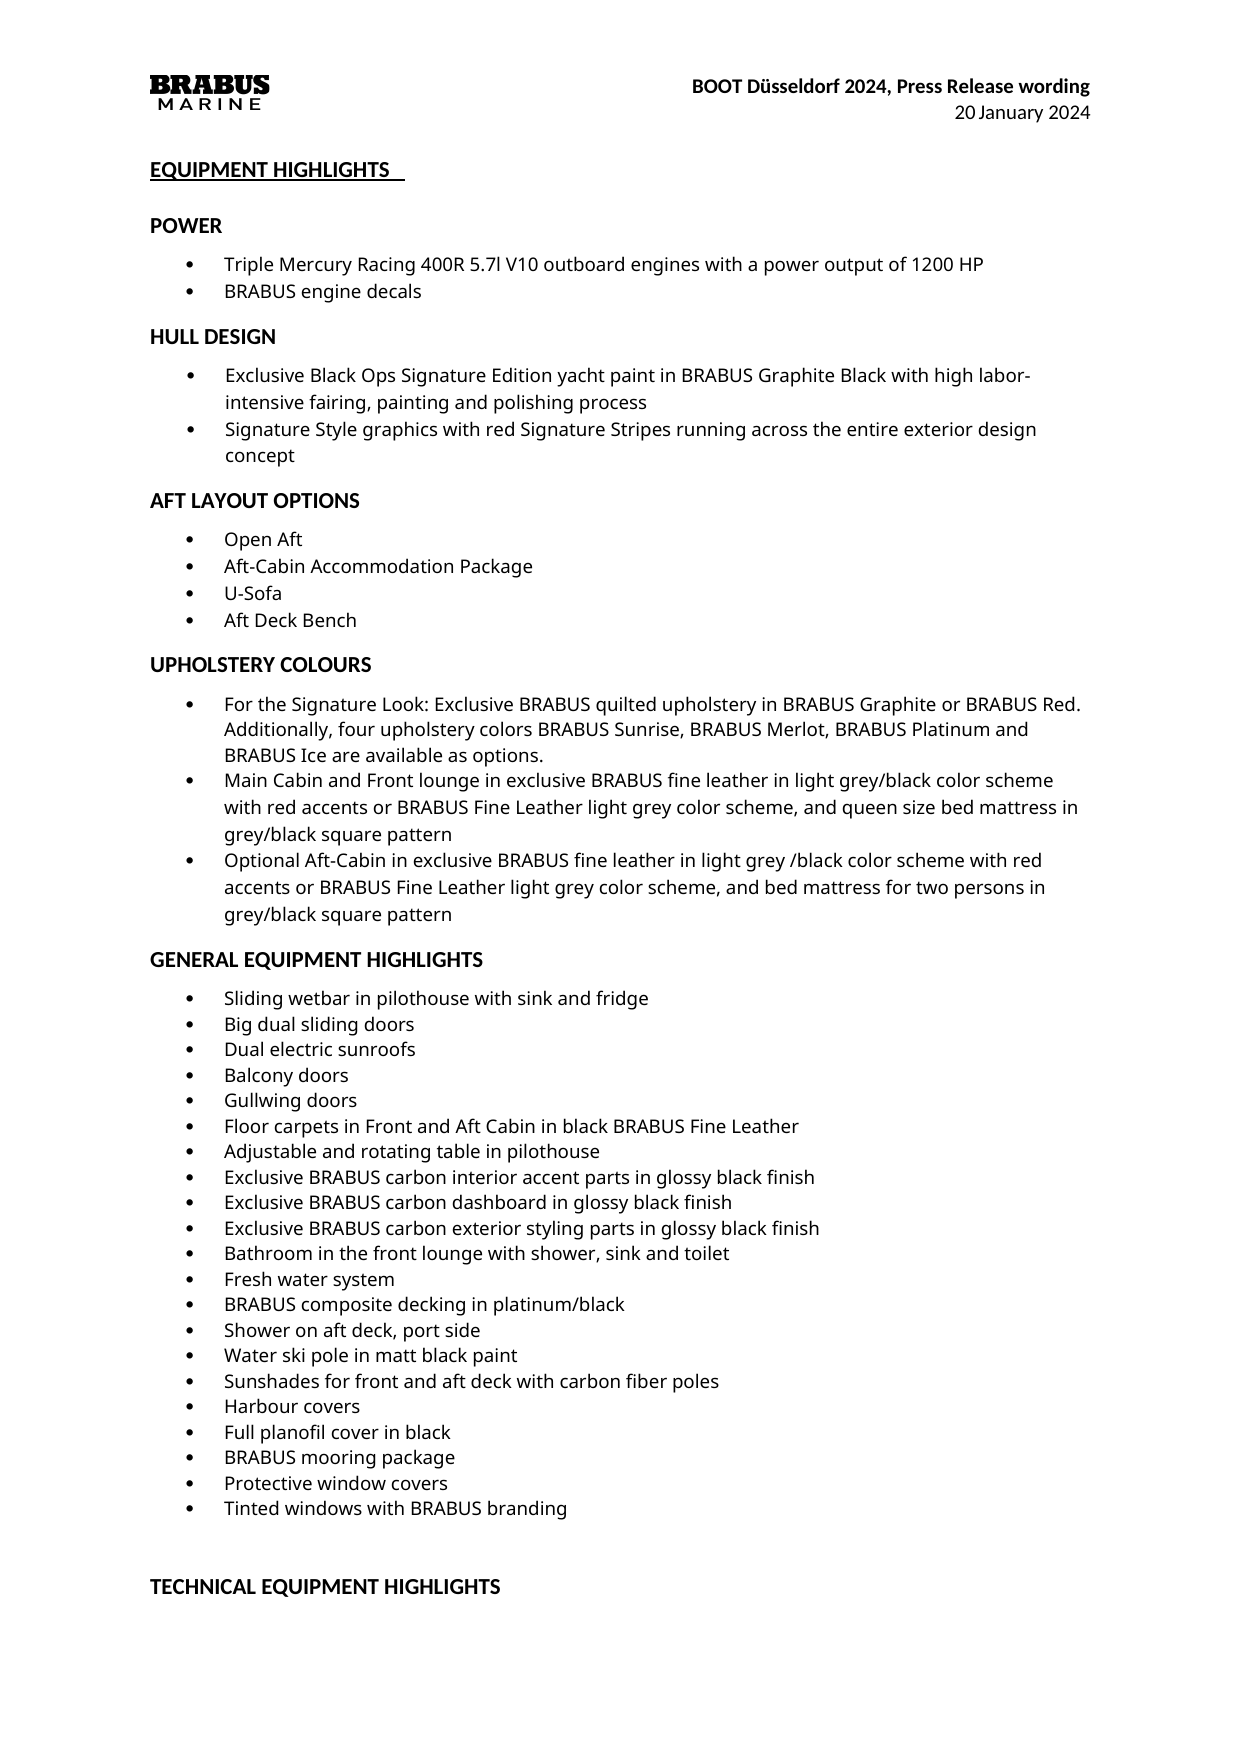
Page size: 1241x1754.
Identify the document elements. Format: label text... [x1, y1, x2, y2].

list Tinted windows with BRABUS branding [186, 1496, 1090, 1521]
list Harbour covers [186, 1394, 1090, 1419]
list BRABUS mooring package [186, 1445, 1090, 1470]
text EQUIPMENT HIGHLIGHTS [150, 155, 1090, 183]
list For the Signature Look: Exclusive BRABUS quilted upholstery in BRABUS Graphite or BRABUS Red. Additionally, four upholstery colors BRABUS Sunrise, BRABUS Merlot, BRABUS Platinum and BRABUS Ice are available as options. [186, 691, 1090, 767]
text TECHNICAL EQUIPMENT HIGHLIGHTS [150, 1572, 1090, 1600]
list Optional Aft-Cabin in exclusive BRABUS fine leather in light grey /black color scheme with red accents or BRABUS Fine Leather light grey color scheme, and bed mattress for two persons in grey/black square pattern [186, 848, 1090, 927]
list Gullwing doors [186, 1087, 1090, 1113]
list Protective window covers [186, 1470, 1090, 1496]
list Exclusive Black Ops Signature Edition yacht paint in BRABUS Graphite Black with high labor-intensive fairing, painting and polishing process [187, 362, 1090, 415]
list Main Cabin and Front lounge in exclusive BRABUS fine leather in light grey/black color scheme with red accents or BRABUS Fine Leather light grey color scheme, and queen size bed mattress in grey/black square pattern [186, 767, 1090, 847]
text HULL DESIGN [150, 322, 1090, 350]
list Signature Style graphics with red Signature Stripes running across the entire exterior design concept [187, 416, 1090, 468]
list Open Aft [186, 527, 1090, 552]
list Balcony doors [186, 1062, 1090, 1087]
text UPHOLSTERY COLOURS [150, 650, 1090, 678]
list Exclusive BRABUS carbon exterior styling parts in glossy black finish [186, 1215, 1090, 1241]
text GENERAL EQUIPMENT HIGHLIGHTS [150, 945, 1090, 973]
list Floor carpets in Front and Aft Cabin in black BRABUS Fine Leather [186, 1113, 1090, 1138]
list Full planofil cover in black [186, 1419, 1090, 1445]
text POWER [150, 211, 1090, 239]
list Sunshades for front and aft deck with carbon fiber poles [186, 1368, 1090, 1394]
list Shower on aft deck, port side [186, 1317, 1090, 1343]
list U-Sofa [186, 580, 1090, 606]
list BRABUS engine decals [186, 278, 1090, 304]
list Exclusive BRABUS carbon interior accent parts in glossy black finish [186, 1164, 1090, 1189]
text AFT LAYOUT OPTIONS [150, 486, 1090, 514]
list Dual electric sunroofs [186, 1036, 1090, 1062]
picture [150, 75, 270, 110]
list Aft-Cabin Accommodation Package [186, 553, 1090, 579]
list Triple Mercury Racing 400R 5.7l V10 outboard engines with a power output of 1200 HP [186, 252, 1090, 277]
list Sliding wetbar in pilothouse with sink and fridge [186, 985, 1090, 1011]
list Fresh water system [186, 1266, 1090, 1292]
list Water ski pole in matt black paint [186, 1343, 1090, 1368]
list Bathroom in the front lounge with shower, sink and toilet [186, 1241, 1090, 1266]
list Adjustable and rotating table in pilothouse [186, 1138, 1090, 1164]
list BRABUS composite decking in platinum/black [186, 1292, 1090, 1317]
list Big dual sliding doors [186, 1011, 1090, 1036]
list Aft Deck Bench [186, 607, 1090, 632]
list Exclusive BRABUS carbon dashboard in glossy black finish [186, 1189, 1090, 1215]
